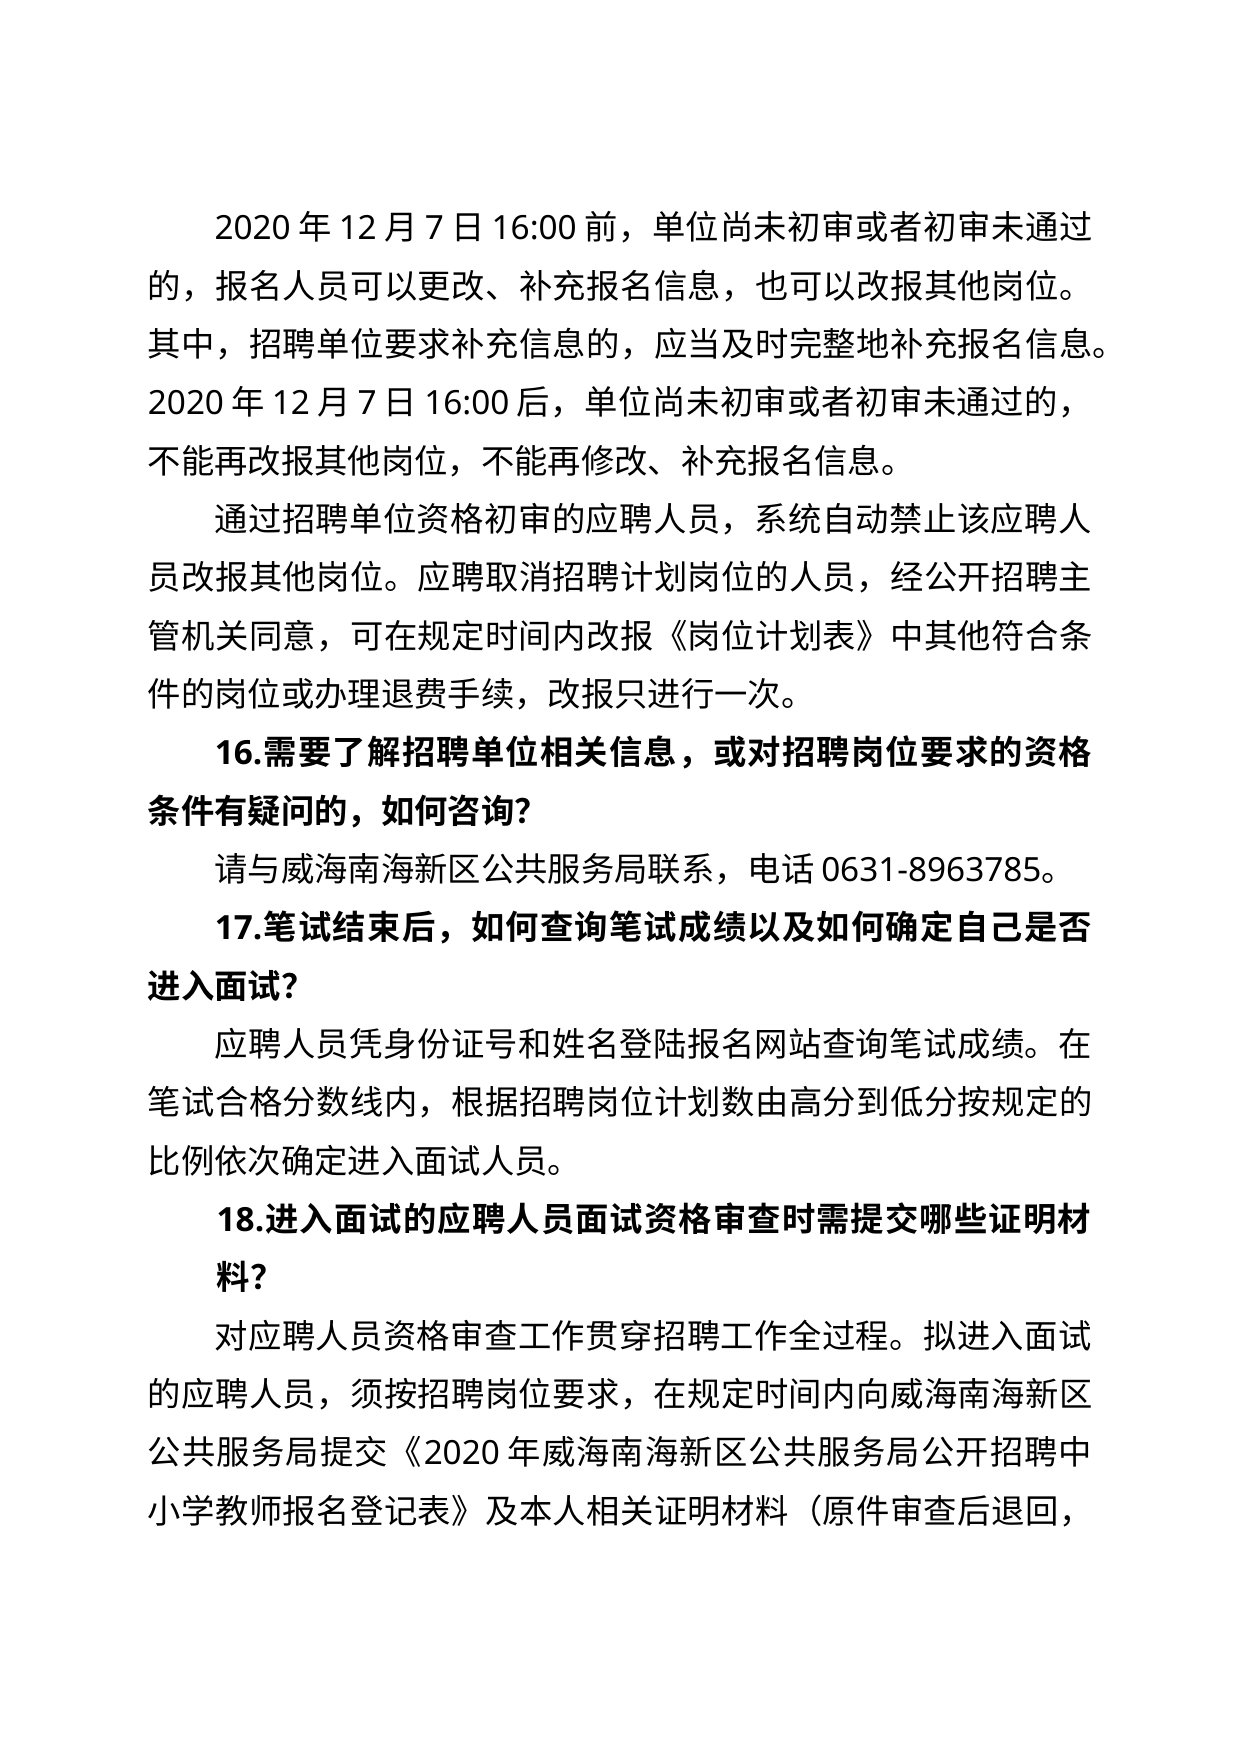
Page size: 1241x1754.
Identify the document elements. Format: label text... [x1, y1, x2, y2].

text 应聘人员凭身份证号和姓名登陆报名网站查询笔试成绩。在笔试合格分数线内，根据招聘岗位计划数由高分到低分按规定的比例依次确定进入面试人员。 [148, 1010, 1093, 1185]
text 16.需要了解招聘单位相关信息，或对招聘岗位要求的资格条件有疑问的，如何咨询？ [148, 718, 1093, 835]
text 17.笔试结束后，如何查询笔试成绩以及如何确定自己是否进入面试？ [148, 893, 1093, 1010]
text 18.进入面试的应聘人员面试资格审查时需提交哪些证明材料？ [216, 1185, 1093, 1301]
text 2020年12月7日16:00前，单位尚未初审或者初审未通过的，报名人员可以更改、补充报名信息，也可以改报其他岗位。其中，招聘单位要求补充信息的，应当及时完整地补充报名信息。2020年12月7日16:00后，单位尚未初审或者初审未通过的，不能再改报其他岗位，不能再修改、补充报名信息。 [148, 193, 1093, 485]
text 请与威海南海新区公共服务局联系，电话0631-8963785。 [148, 835, 1093, 893]
text 通过招聘单位资格初审的应聘人员，系统自动禁止该应聘人员改报其他岗位。应聘取消招聘计划岗位的人员，经公开招聘主管机关同意，可在规定时间内改报《岗位计划表》中其他符合条件的岗位或办理退费手续，改报只进行一次。 [148, 485, 1093, 718]
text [148, 1301, 1093, 1535]
